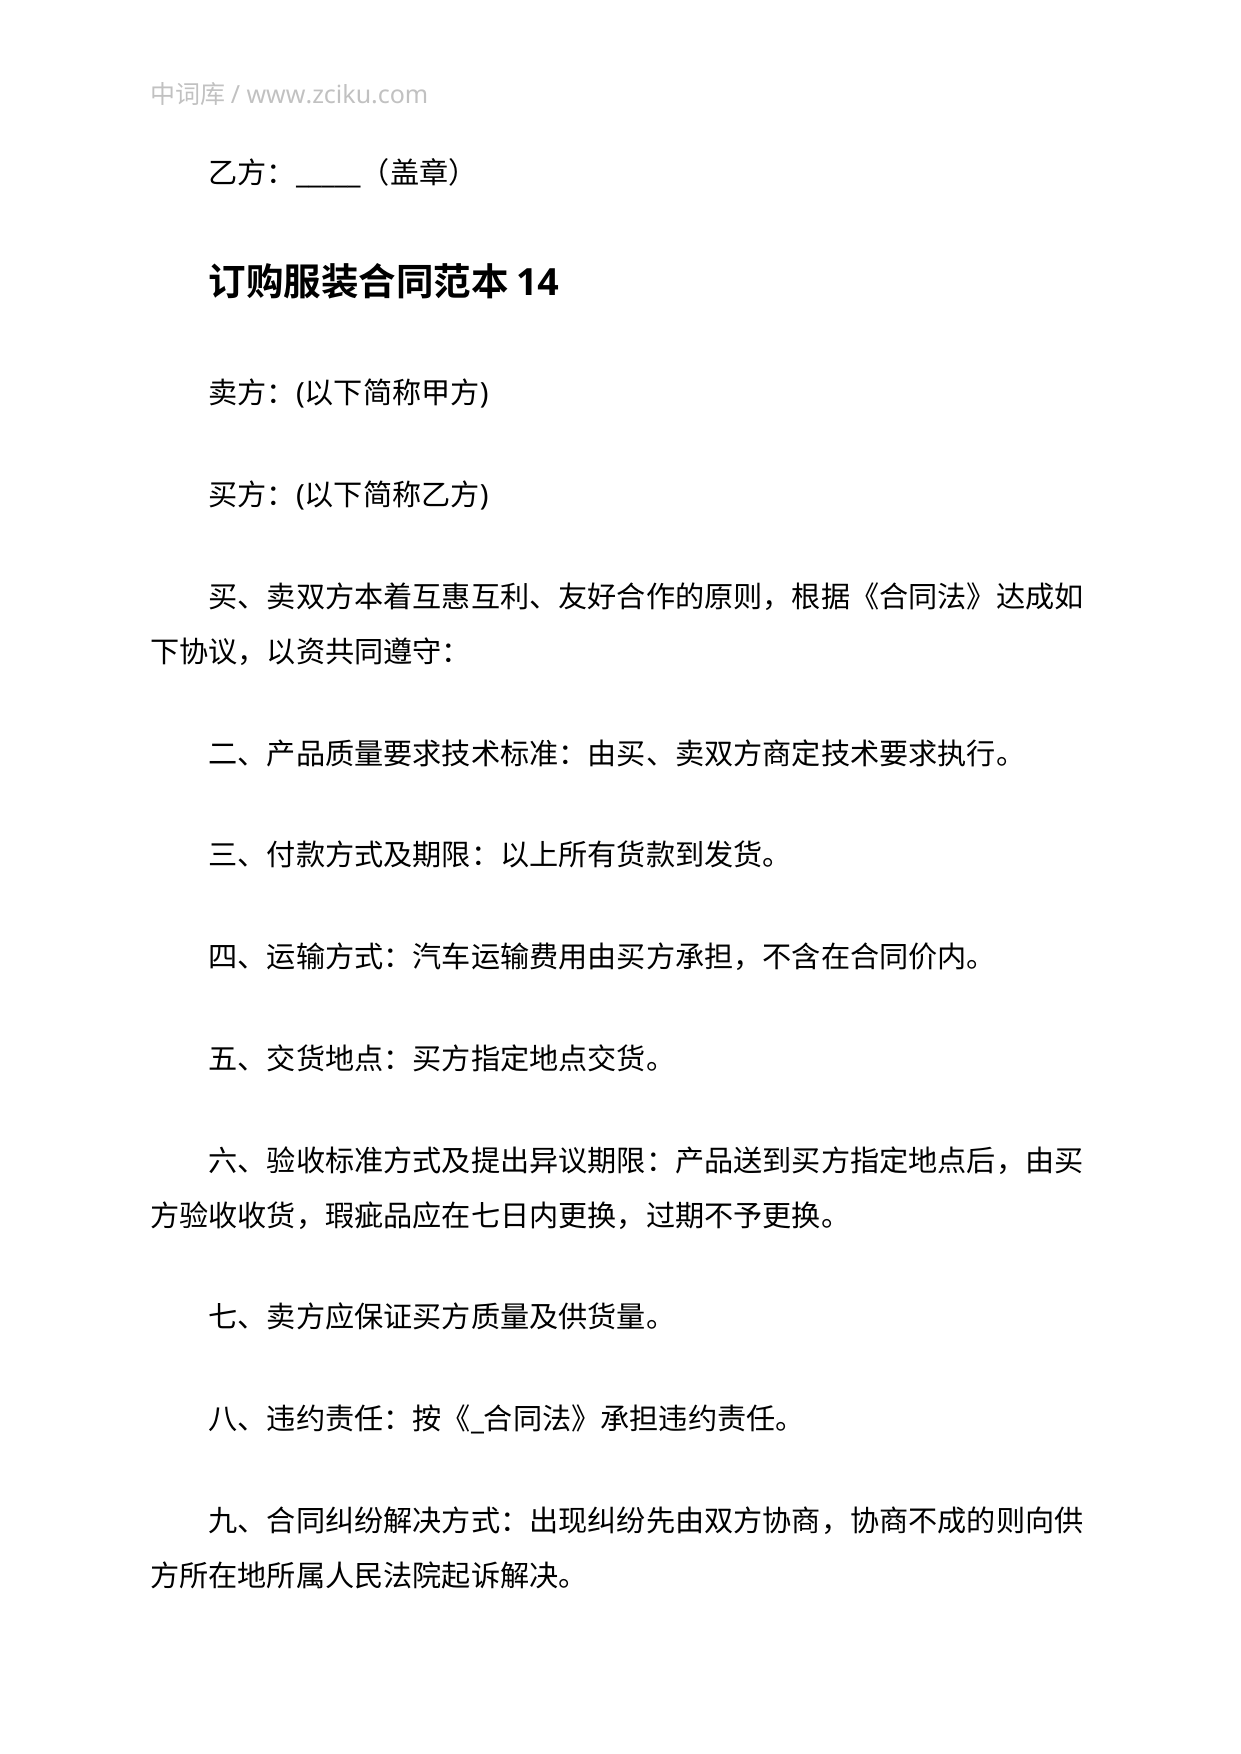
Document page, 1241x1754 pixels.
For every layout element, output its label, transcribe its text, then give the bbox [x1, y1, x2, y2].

text 六、验收标准方式及提出异议期限：产品送到买方指定地点后，由买方验收收货，瑕疵品应在七日内更换，过期不予更换。 [150, 1137, 1090, 1234]
text 四、运输方式：汽车运输费用由买方承担，不含在合同价内。 [150, 934, 1090, 976]
text 买、卖双方本着互惠互利、友好合作的原则，根据《合同法》达成如下协议，以资共同遵守： [150, 573, 1090, 671]
text 卖方：(以下简称甲方) [150, 369, 1090, 412]
text 乙方：_____（盖章） [150, 150, 1090, 192]
text 九、合同纠纷解决方式：出现纠纷先由双方协商，协商不成的则向供方所在地所属人民法院起诉解决。 [150, 1498, 1090, 1595]
text 五、交货地点：买方指定地点交货。 [150, 1036, 1090, 1078]
text 八、违约责任：按《_合同法》承担违约责任。 [150, 1396, 1090, 1438]
text 订购服装合同范本14 [150, 252, 1090, 306]
text 买方：(以下简称乙方) [150, 472, 1090, 514]
text 七、卖方应保证买方质量及供货量。 [150, 1294, 1090, 1336]
text 二、产品质量要求技术标准：由买、卖双方商定技术要求执行。 [150, 730, 1090, 772]
text 三、付款方式及期限：以上所有货款到发货。 [150, 832, 1090, 874]
